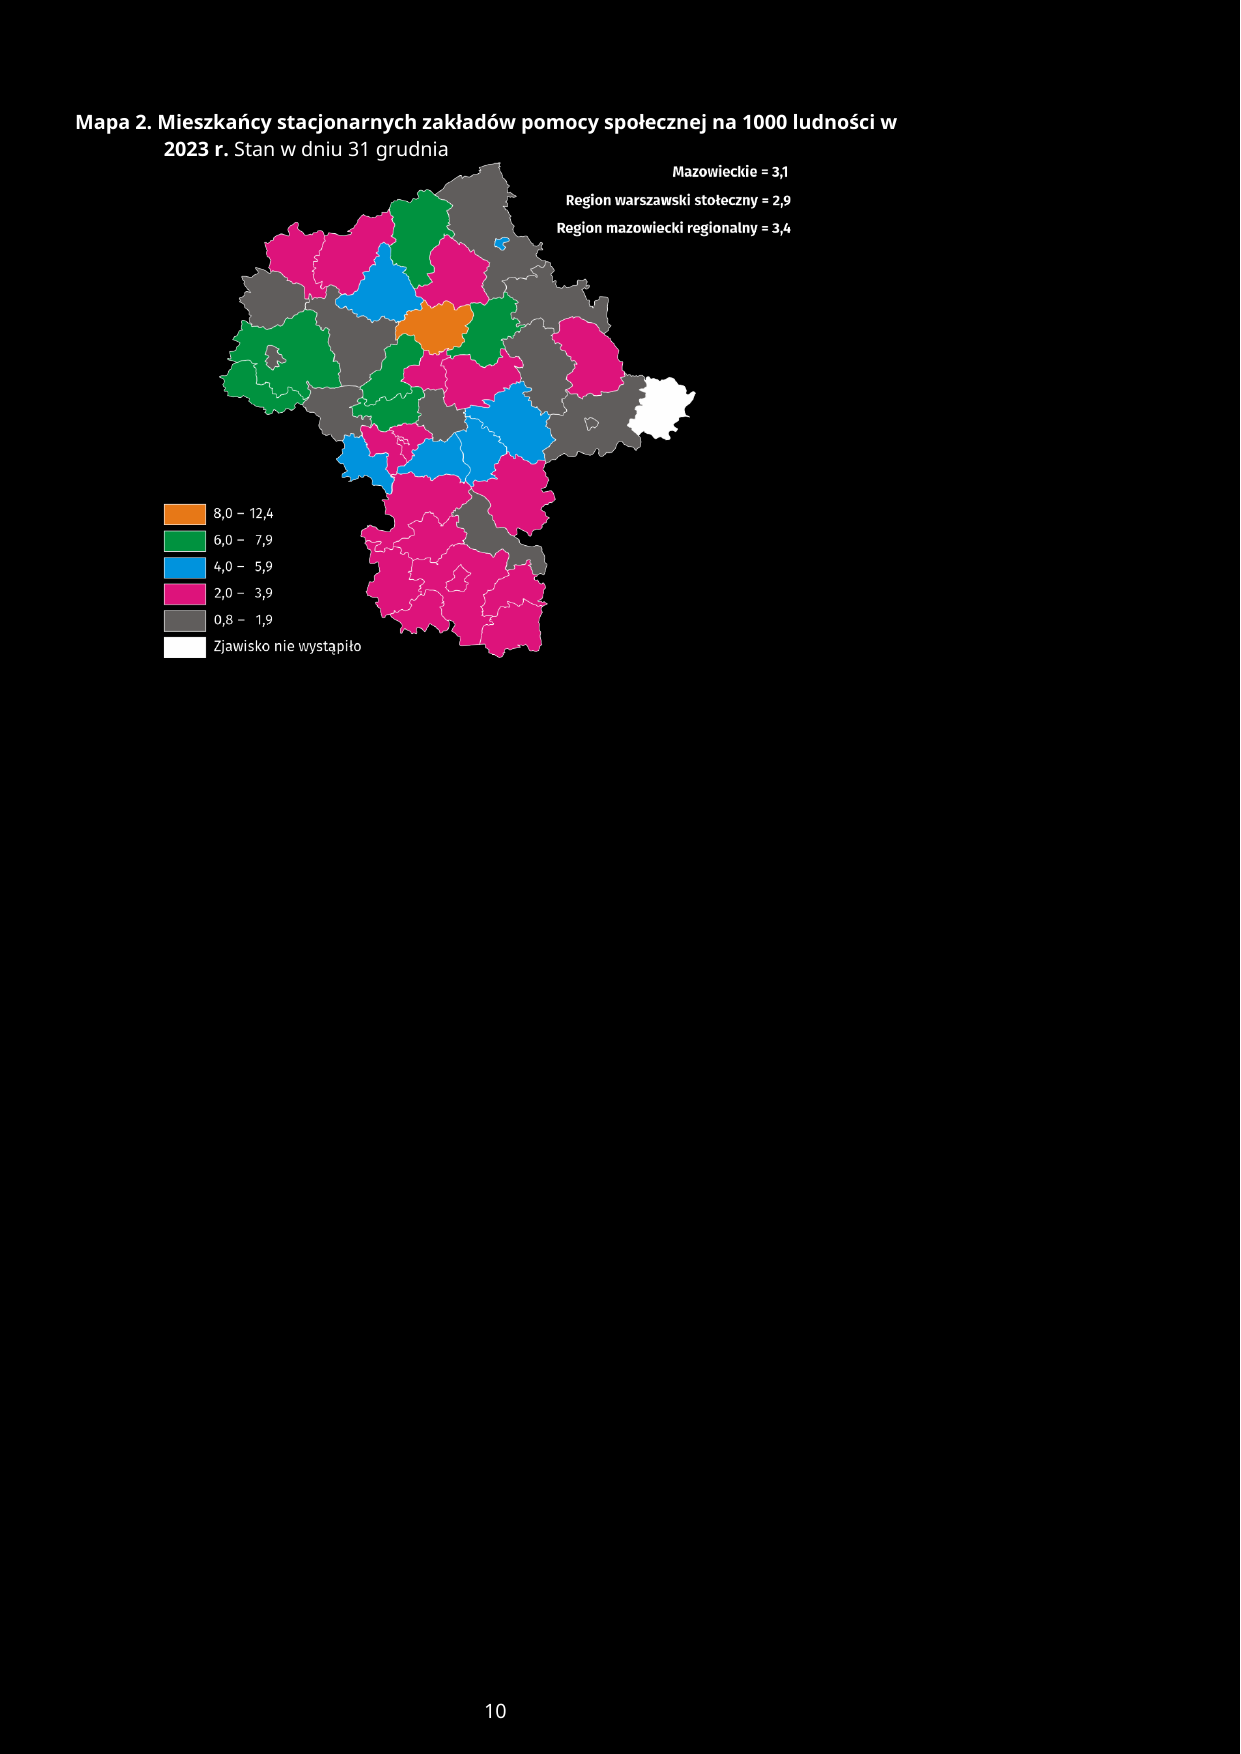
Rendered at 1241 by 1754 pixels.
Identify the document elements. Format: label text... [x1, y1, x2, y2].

picture [163, 162, 791, 658]
